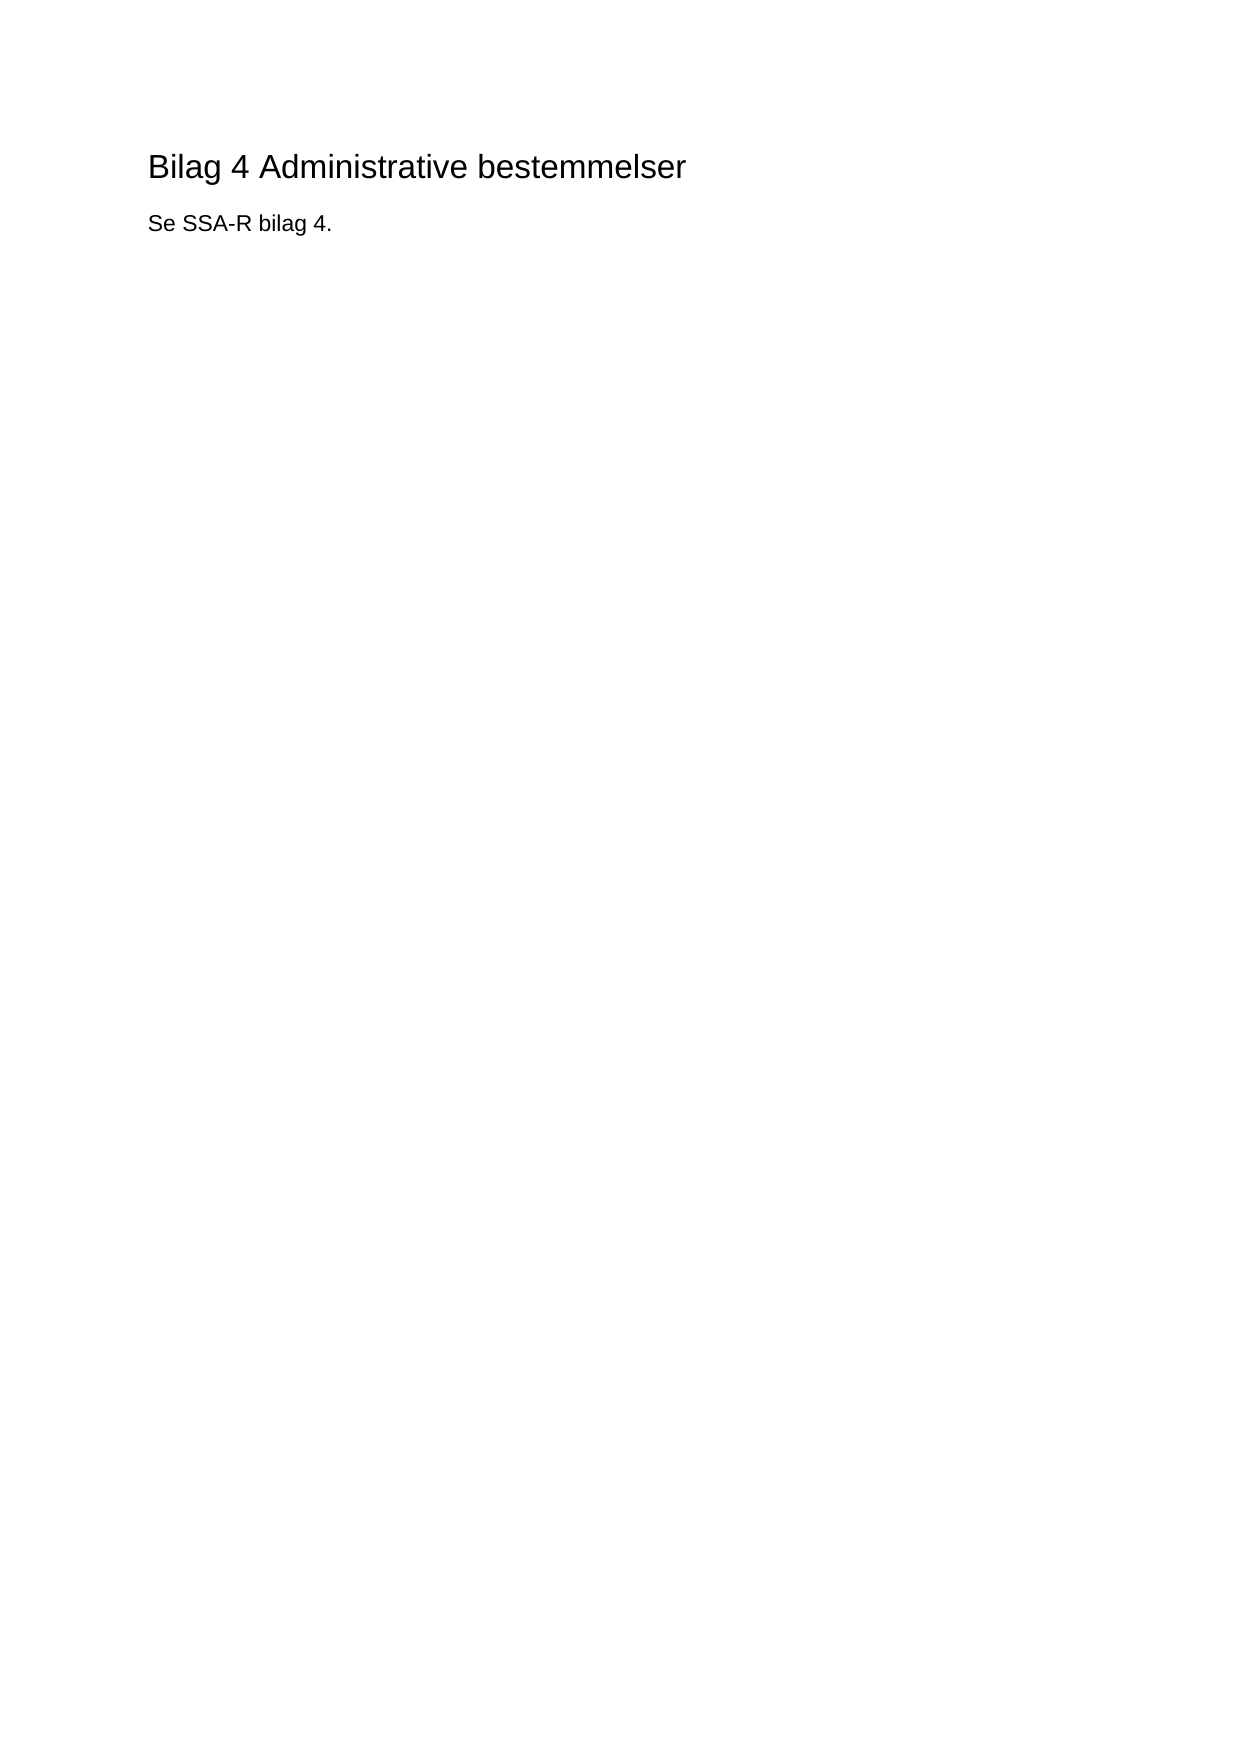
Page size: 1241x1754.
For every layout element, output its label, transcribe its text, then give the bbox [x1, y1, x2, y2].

text Se SSA-R bilag 4. [148, 210, 1093, 236]
text Frister som utløser dagbot ved forsinkelse:Bilag 4 Administrative bestemmelser [148, 148, 1093, 186]
